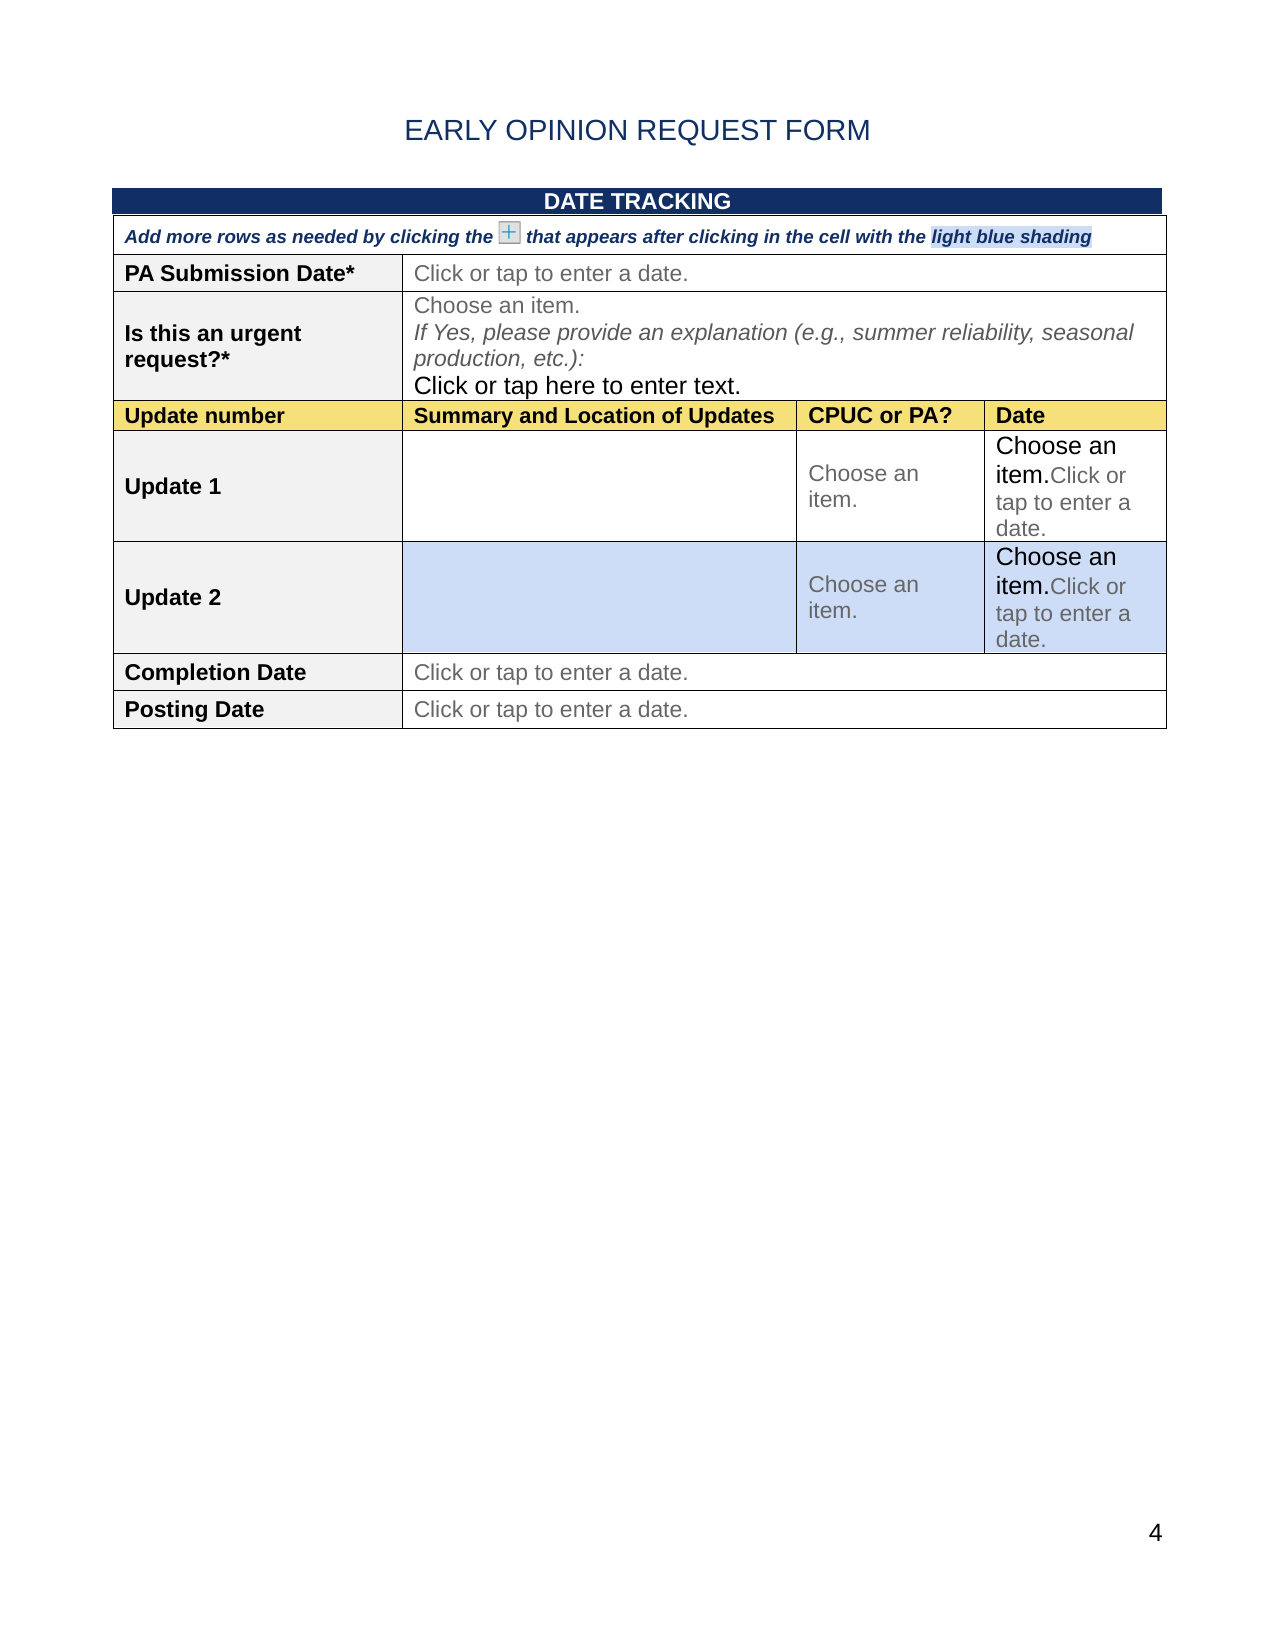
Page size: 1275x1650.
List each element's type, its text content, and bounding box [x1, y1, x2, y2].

table_cell Update number [114, 401, 402, 430]
table_cell Summary and Location of Updates [403, 401, 796, 430]
picture [498, 221, 521, 244]
table_header Add more rows as needed by clicking the that appears after clicking in the cell with the light blue shading [114, 216, 1166, 254]
table_cell Is this an urgent request?* [114, 292, 402, 400]
table_cell CPUC or PA? [797, 401, 984, 430]
table_cell Date [985, 401, 1166, 430]
table_cell If Yes, please provide an explanation (e.g., summer reliability, seasonal production, etc.): [403, 292, 1166, 400]
table_cell PA Submission Date* [114, 255, 402, 291]
table_cell Completion Date [114, 654, 402, 690]
text DATE TRACKING [112, 188, 1162, 214]
table_cell Posting Date [114, 691, 402, 727]
